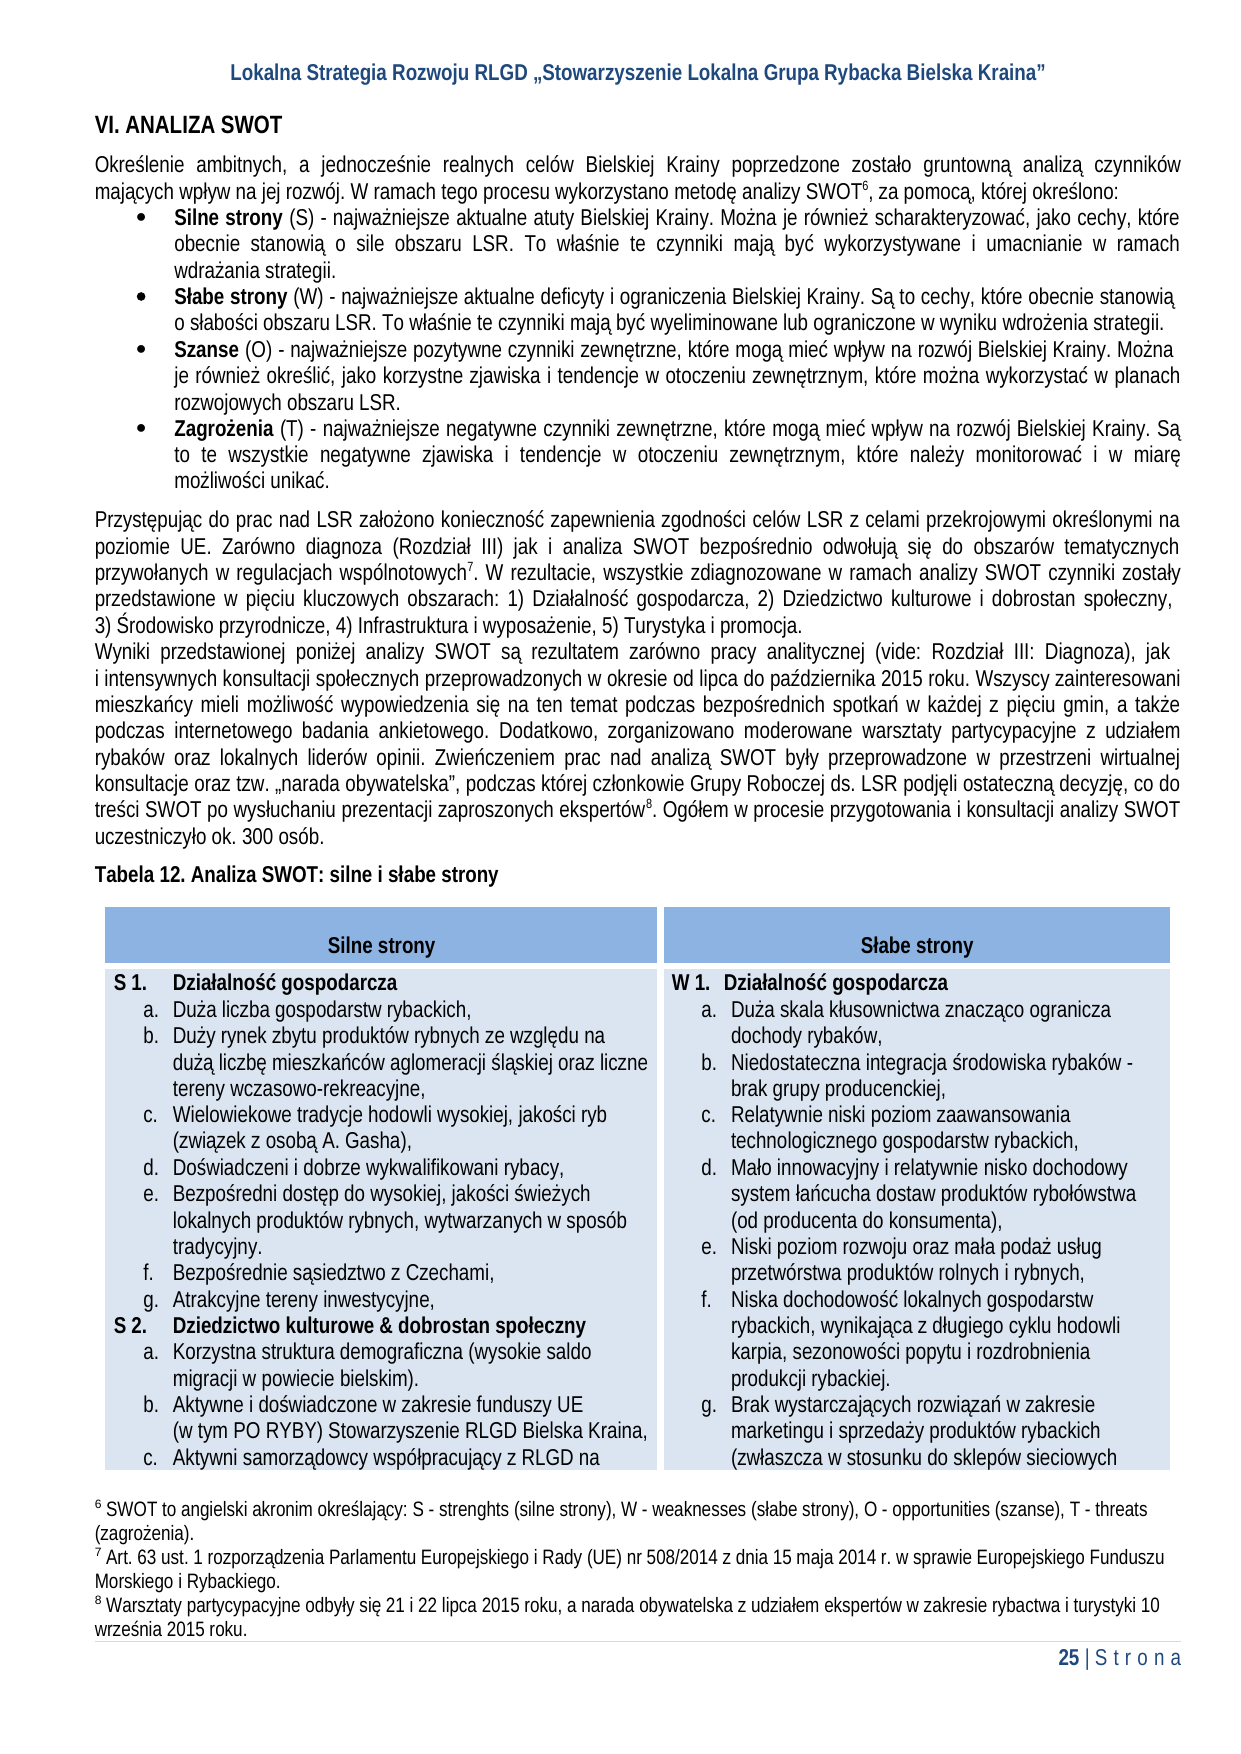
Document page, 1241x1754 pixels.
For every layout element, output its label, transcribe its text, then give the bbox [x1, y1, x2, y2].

table_header Silne strony [105, 907, 657, 963]
subtitle VI. ANALIZA SWOT [94, 110, 1181, 139]
list Szanse (O) - najważniejsze pozytywne czynniki zewnętrzne, które mogą mieć wpływ na rozwój Bielskiej Krainy. Można je również określić, jako korzystne zjawiska i tendencje w otoczeniu zewnętrznym, które można wykorzystać w planach rozwojowych obszaru LSR. [137, 336, 1181, 415]
text Tabela 12. Analiza SWOT: silne i słabe strony [94, 861, 1181, 888]
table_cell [105, 969, 657, 1470]
text Określenie ambitnych, a jednocześnie realnych celów Bielskiej Krainy poprzedzone zostało gruntowną analizą czynników mających wpływ na jej rozwój. W ramach tego procesu wykorzystano metodę analizy SWOT, za pomocą, której określono: [94, 151, 1181, 204]
text Przystępując do prac nad LSR założono konieczność zapewnienia zgodności celów LSR z celami przekrojowymi określonymi na poziomie UE. Zarówno diagnoza (Rozdział III) jak i analiza SWOT bezpośrednio odwołują się do obszarów tematycznych przywołanych w regulacjach wspólnotowych. W rezultacie, wszystkie zdiagnozowane w ramach analizy SWOT czynniki zostały przedstawione w pięciu kluczowych obszarach: 1) Działalność gospodarcza, 2) Dziedzictwo kulturowe i dobrostan społeczny, 3) Środowisko przyrodnicze, 4) Infrastruktura i wyposażenie, 5) Turystyka i promocja. [94, 506, 1181, 638]
table_header Słabe strony [664, 907, 1170, 963]
list Słabe strony (W) - najważniejsze aktualne deficyty i ograniczenia Bielskiej Krainy. Są to cechy, które obecnie stanowią o słabości obszaru LSR. To właśnie te czynniki mają być wyeliminowane lub ograniczone w wyniku wdrożenia strategii. [137, 283, 1181, 336]
list Silne strony (S) - najważniejsze aktualne atuty Bielskiej Krainy. Można je również scharakteryzować, jako cechy, które obecnie stanowią o sile obszaru LSR. To właśnie te czynniki mają być wykorzystywane i umacnianie w ramach wdrażania strategii. [137, 204, 1181, 283]
text Wyniki przedstawionej poniżej analizy SWOT są rezultatem zarówno pracy analitycznej (vide: Rozdział III: Diagnoza), jak i intensywnych konsultacji społecznych przeprowadzonych w okresie od lipca do października 2015 roku. Wszyscy zainteresowani mieszkańcy mieli możliwość wypowiedzenia się na ten temat podczas bezpośrednich spotkań w każdej z pięciu gmin, a także podczas internetowego badania ankietowego. Dodatkowo, zorganizowano moderowane warsztaty partycypacyjne z udziałem rybaków oraz lokalnych liderów opinii. Zwieńczeniem prac nad analizą SWOT były przeprowadzone w przestrzeni wirtualnej konsultacje oraz tzw. „narada obywatelska”, podczas której członkowie Grupy Roboczej ds. LSR podjęli ostateczną decyzję, co do treści SWOT po wysłuchaniu prezentacji zaproszonych ekspertów. Ogółem w procesie przygotowania i konsultacji analizy SWOT uczestniczyło ok. 300 osób. [94, 638, 1181, 849]
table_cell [664, 969, 1170, 1470]
list Zagrożenia (T) - najważniejsze negatywne czynniki zewnętrzne, które mogą mieć wpływ na rozwój Bielskiej Krainy. Są to te wszystkie negatywne zjawiska i tendencje w otoczeniu zewnętrznym, które należy monitorować i w miarę możliwości unikać. [137, 415, 1181, 494]
